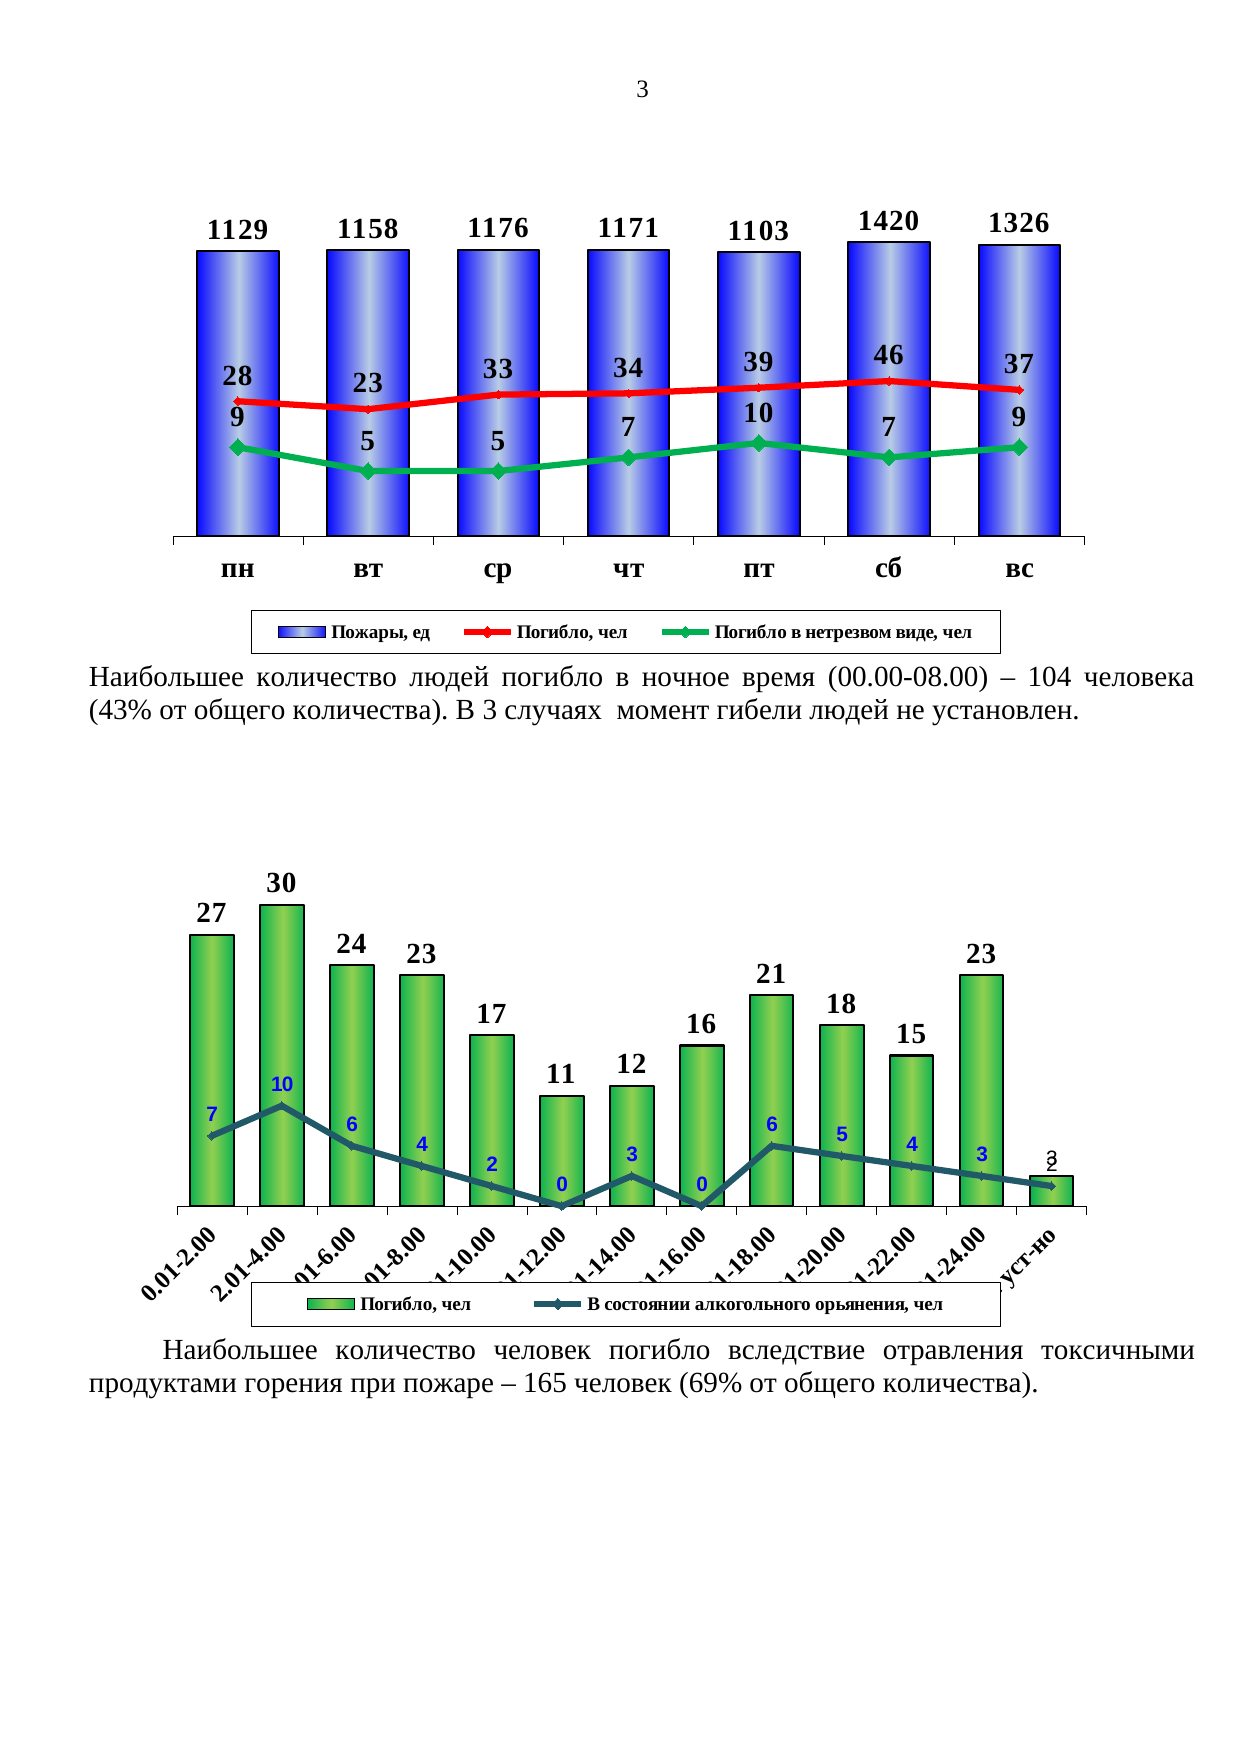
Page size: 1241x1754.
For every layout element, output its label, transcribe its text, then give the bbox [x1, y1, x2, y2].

text Наибольшее количество человек погибло вследствие отравления токсичными продуктами горения при пожаре – 165 человек (69% от общего количества). [89, 1332, 1196, 1399]
text Наибольшее количество людей погибло в ночное время (00.00-08.00) – 104 человека (43% от общего количества). В 3 случаях момент гибели людей не установлен. [89, 659, 1196, 726]
